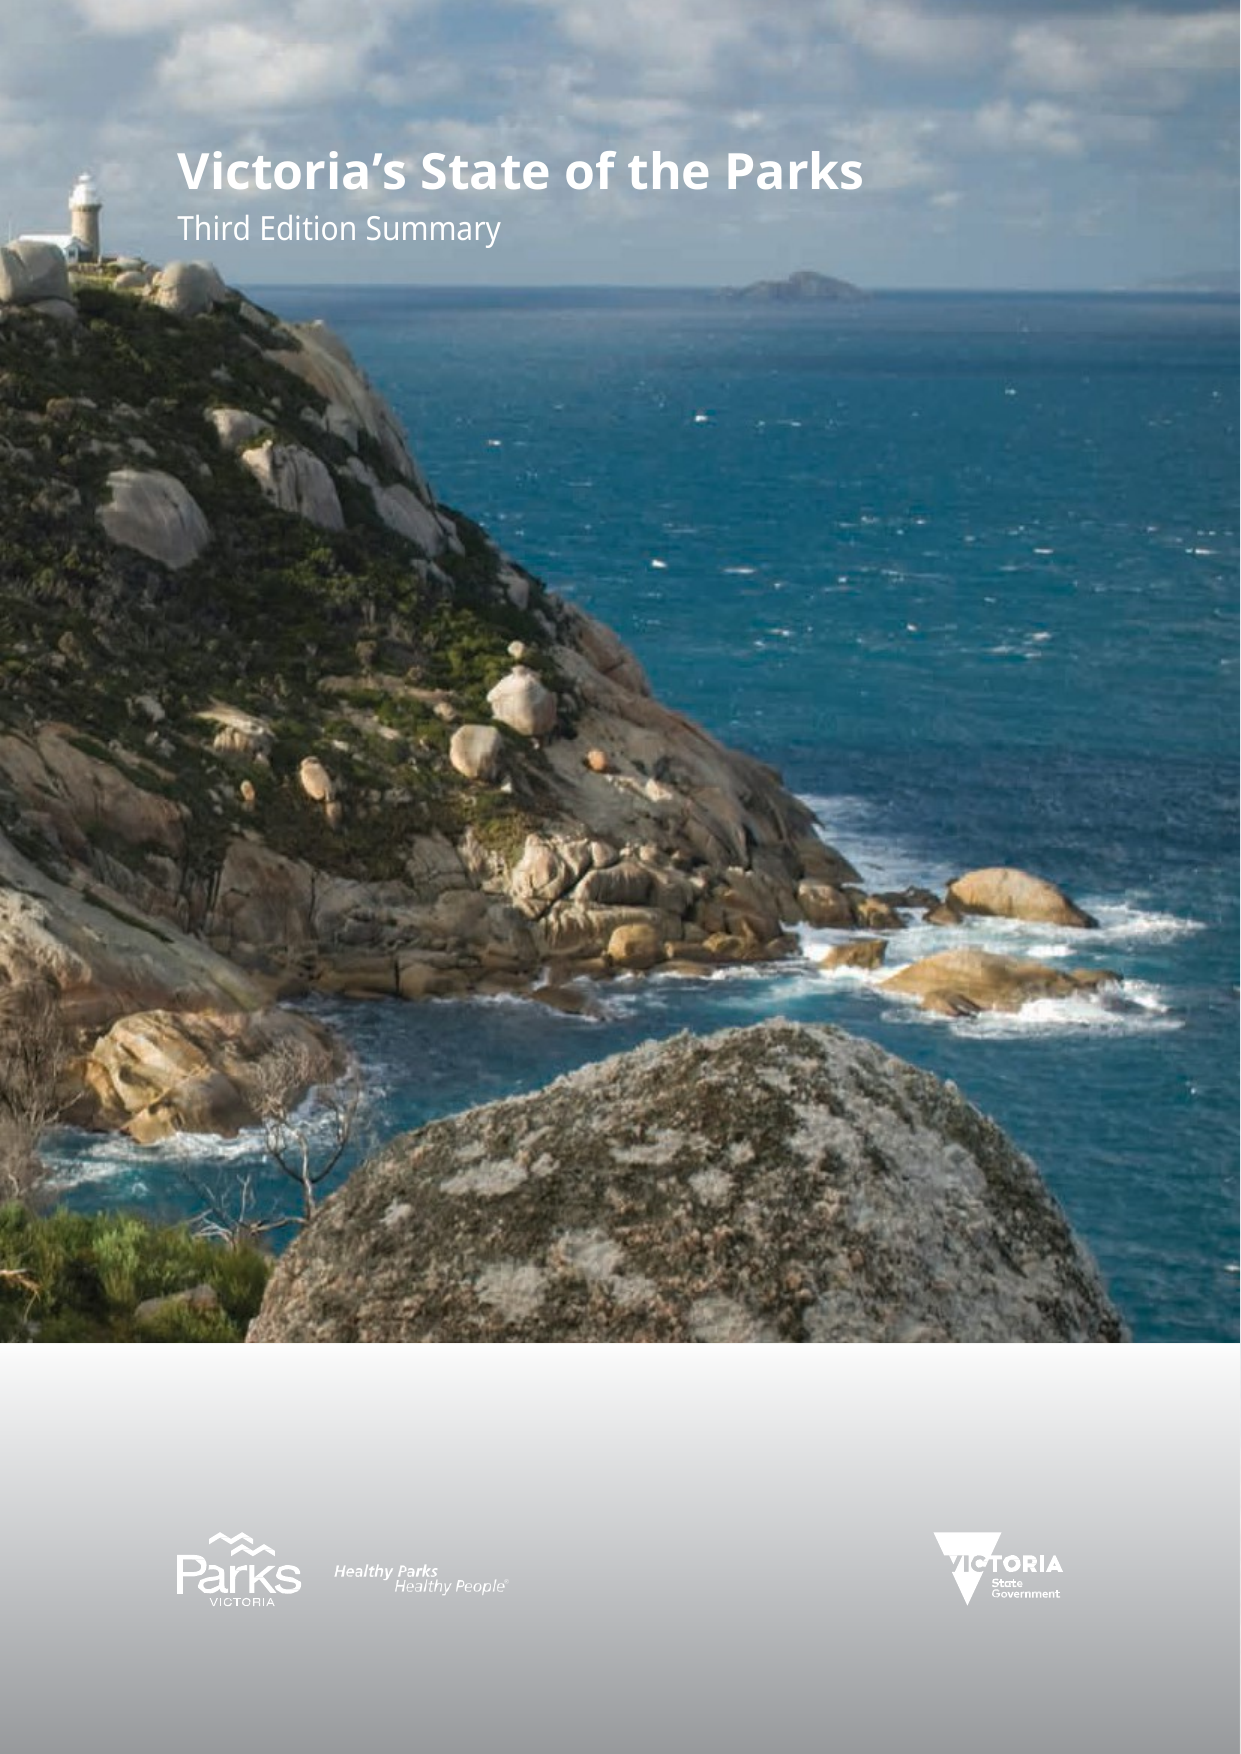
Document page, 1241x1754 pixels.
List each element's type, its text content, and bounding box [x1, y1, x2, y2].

subtitle Victoria’s State of the Parks [177, 136, 1065, 204]
picture [0, 0, 1241, 1754]
subtitle Third Edition Summary [177, 211, 1065, 248]
